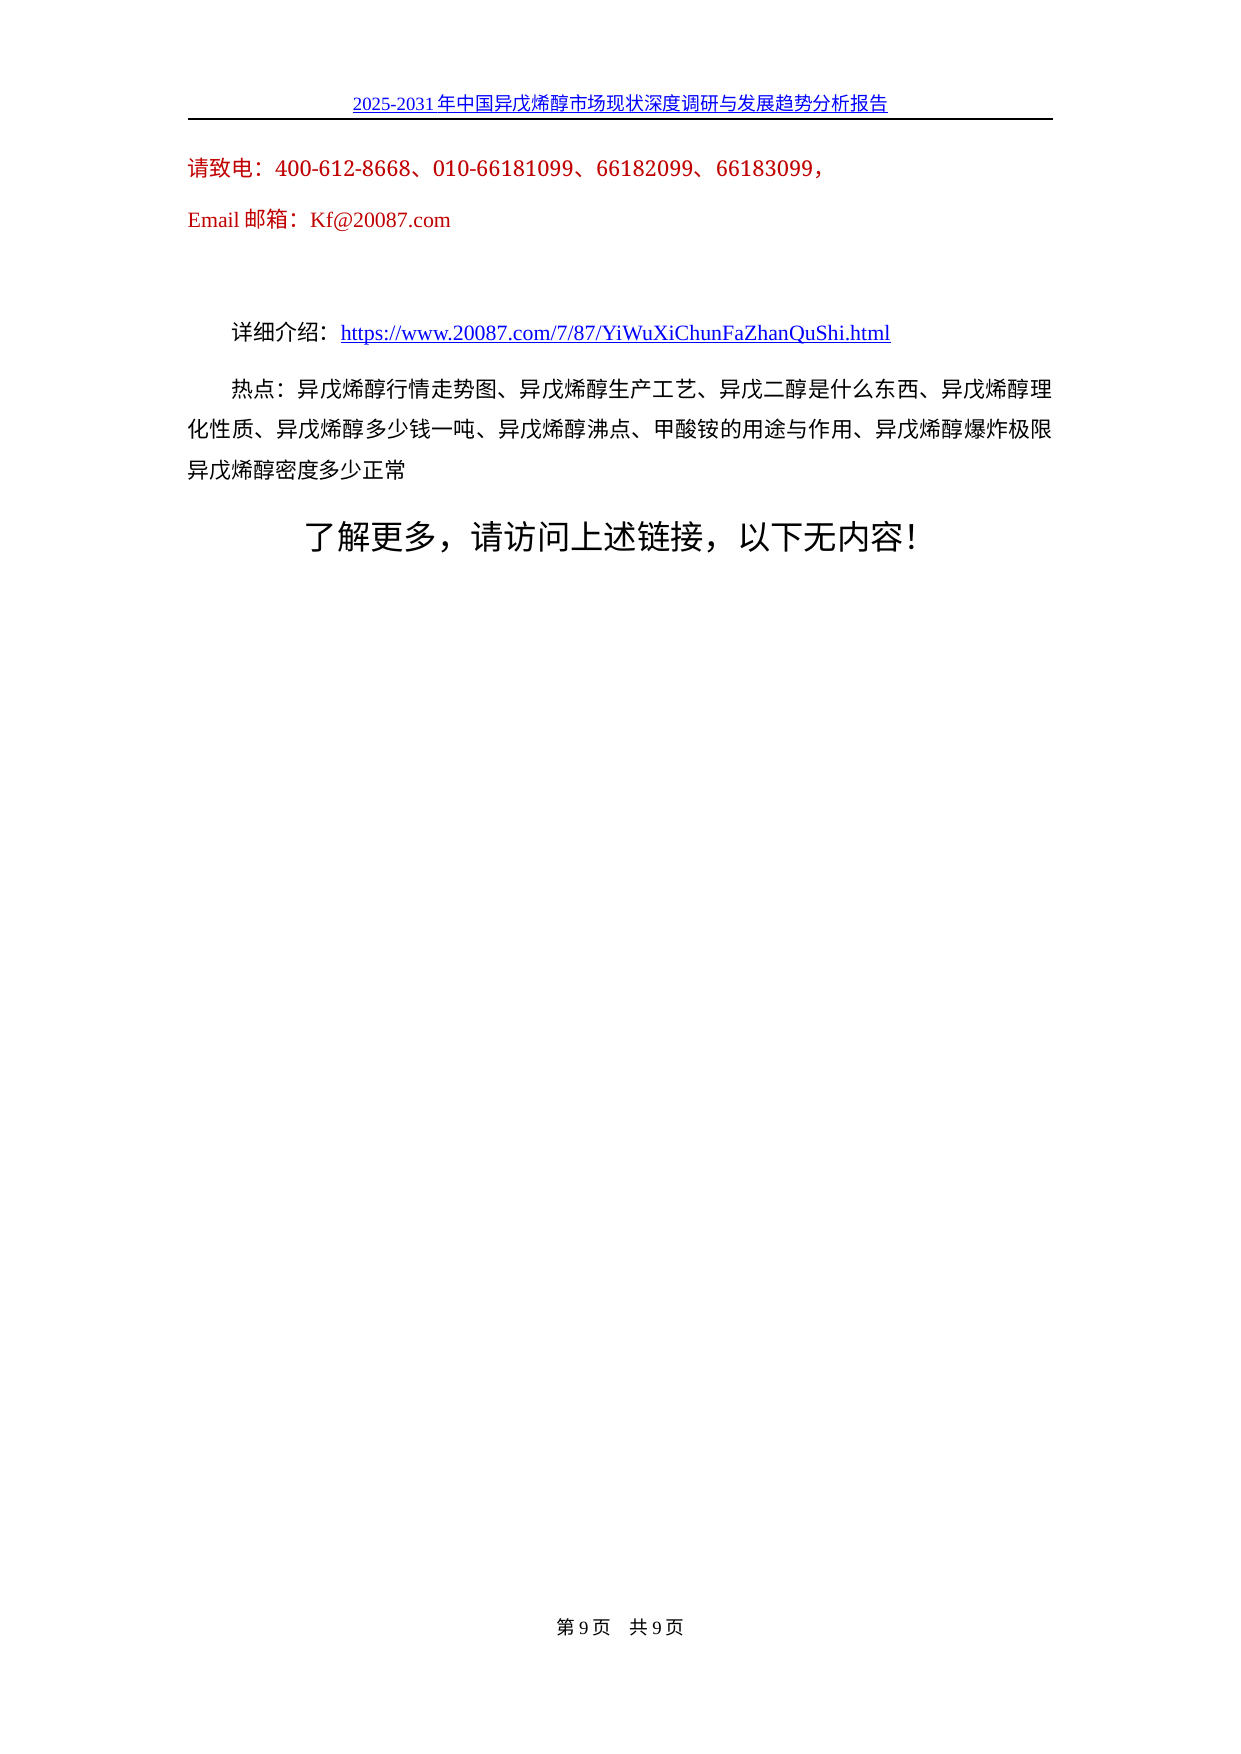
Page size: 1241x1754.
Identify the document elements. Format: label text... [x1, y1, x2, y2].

text 热点：异戊烯醇行情走势图、异戊烯醇生产工艺、异戊二醇是什么东西、异戊烯醇理化性质、异戊烯醇多少钱一吨、异戊烯醇沸点、甲酸铵的用途与作用、异戊烯醇爆炸极限、异戊烯醇密度多少正常 [187, 371, 1053, 485]
title 了解更多，请访问上述链接，以下无内容！ [187, 503, 1053, 568]
text 详细介绍：https://www.20087.com/7/87/YiWuXiChunFaZhanQuShi.html [187, 315, 1053, 347]
text Email邮箱：Kf@20087.com [187, 202, 1053, 234]
text 请致电：400-612-8668、010-66181099、66182099、66183099， [187, 150, 1053, 183]
